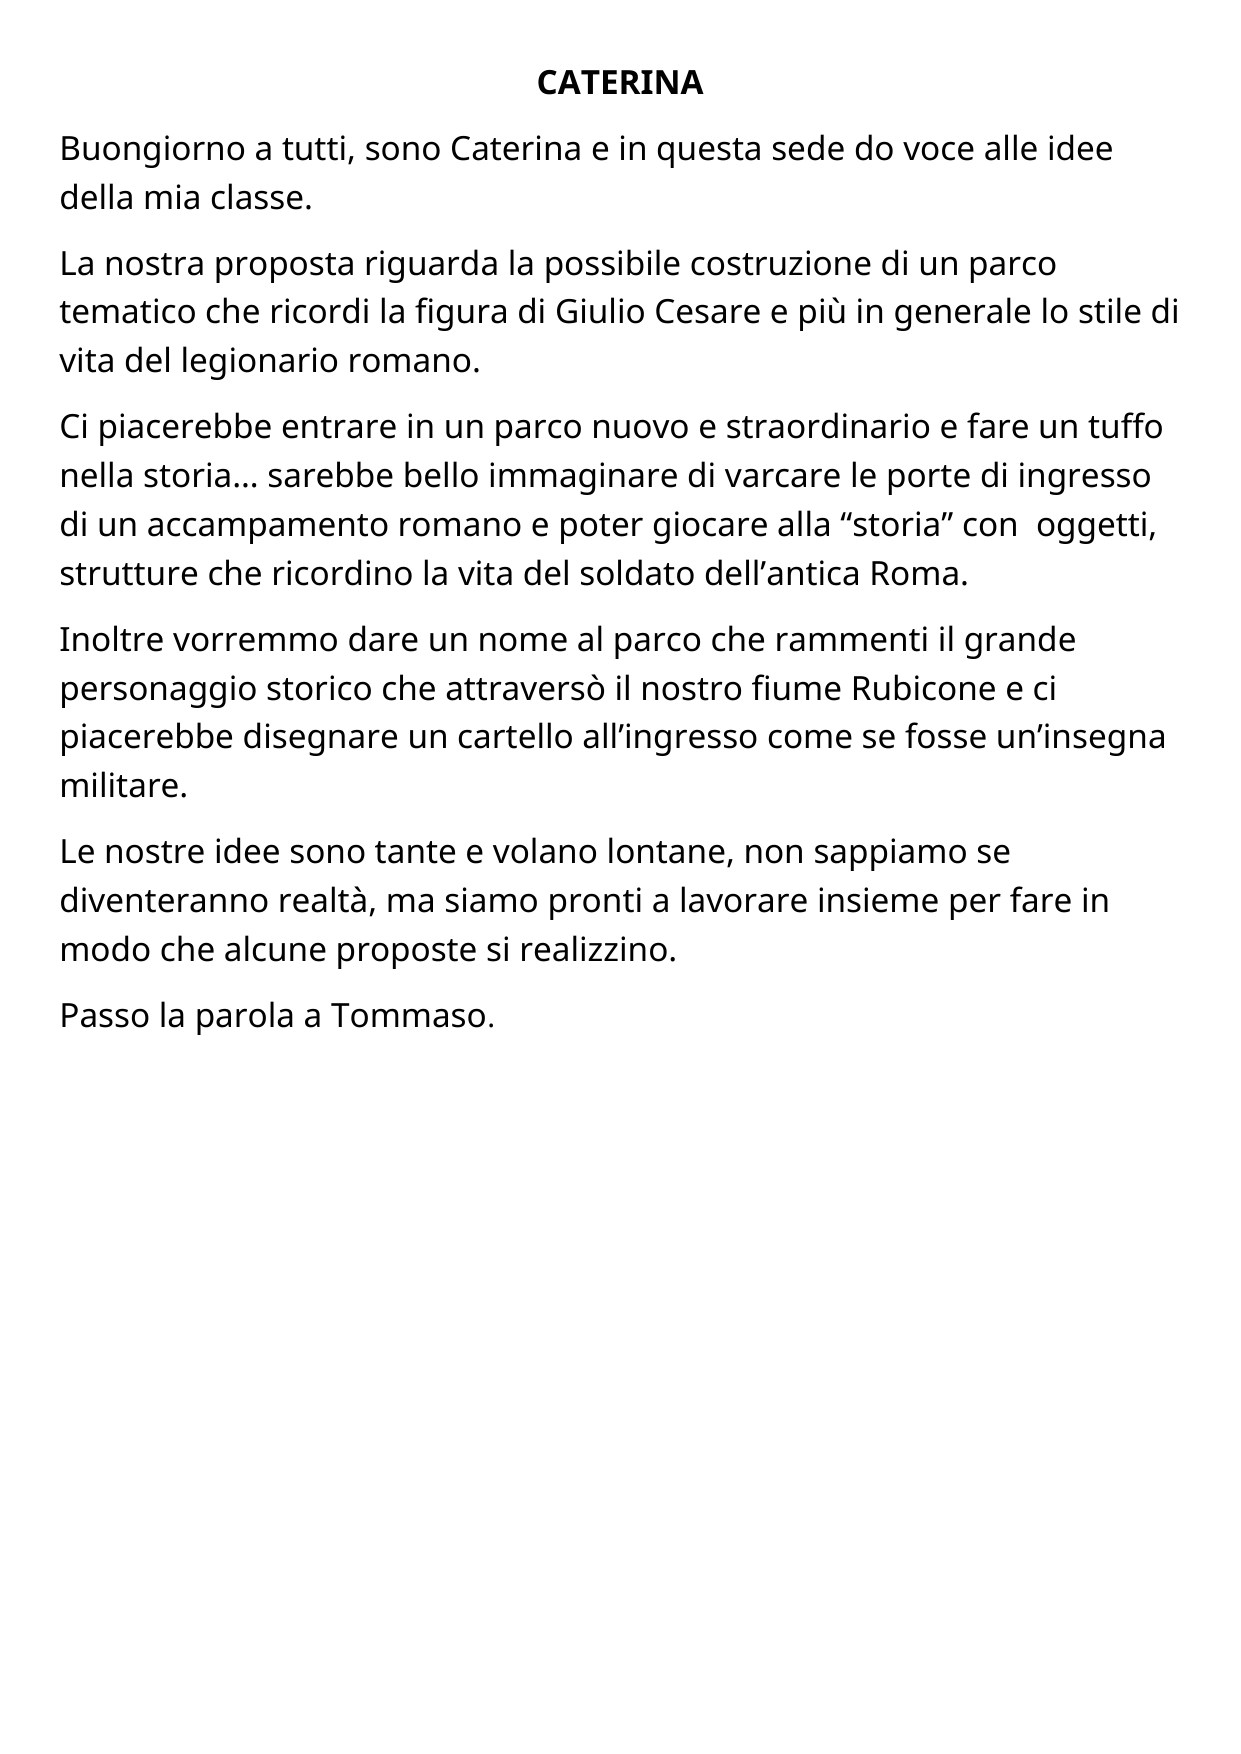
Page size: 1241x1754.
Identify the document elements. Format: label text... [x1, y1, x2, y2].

text Ci piacerebbe entrare in un parco nuovo e straordinario e fare un tuffo nella storia… sarebbe bello immaginare di varcare le porte di ingresso di un accampamento romano e poter giocare alla “storia” con oggetti, strutture che ricordino la vita del soldato dell’antica Roma. [59, 403, 1181, 595]
text Le nostre idee sono tante e volano lontane, non sappiamo se diventeranno realtà, ma siamo pronti a lavorare insieme per fare in modo che alcune proposte si realizzino. [59, 828, 1181, 971]
text Passo la parola a Tommaso. [59, 991, 1181, 1037]
text Buongiorno a tutti, sono Caterina e in questa sede do voce alle idee della mia classe. [59, 125, 1181, 219]
text Inoltre vorremmo dare un nome al parco che rammenti il grande personaggio storico che attraversò il nostro fiume Rubicone e ci piacerebbe disegnare un cartello all’ingresso come se fosse un’insegna militare. [59, 615, 1181, 808]
text La nostra proposta riguarda la possibile costruzione di un parco tematico che ricordi la figura di Giulio Cesare e più in generale lo stile di vita del legionario romano. [59, 239, 1181, 383]
text CATERINA [59, 59, 1181, 104]
